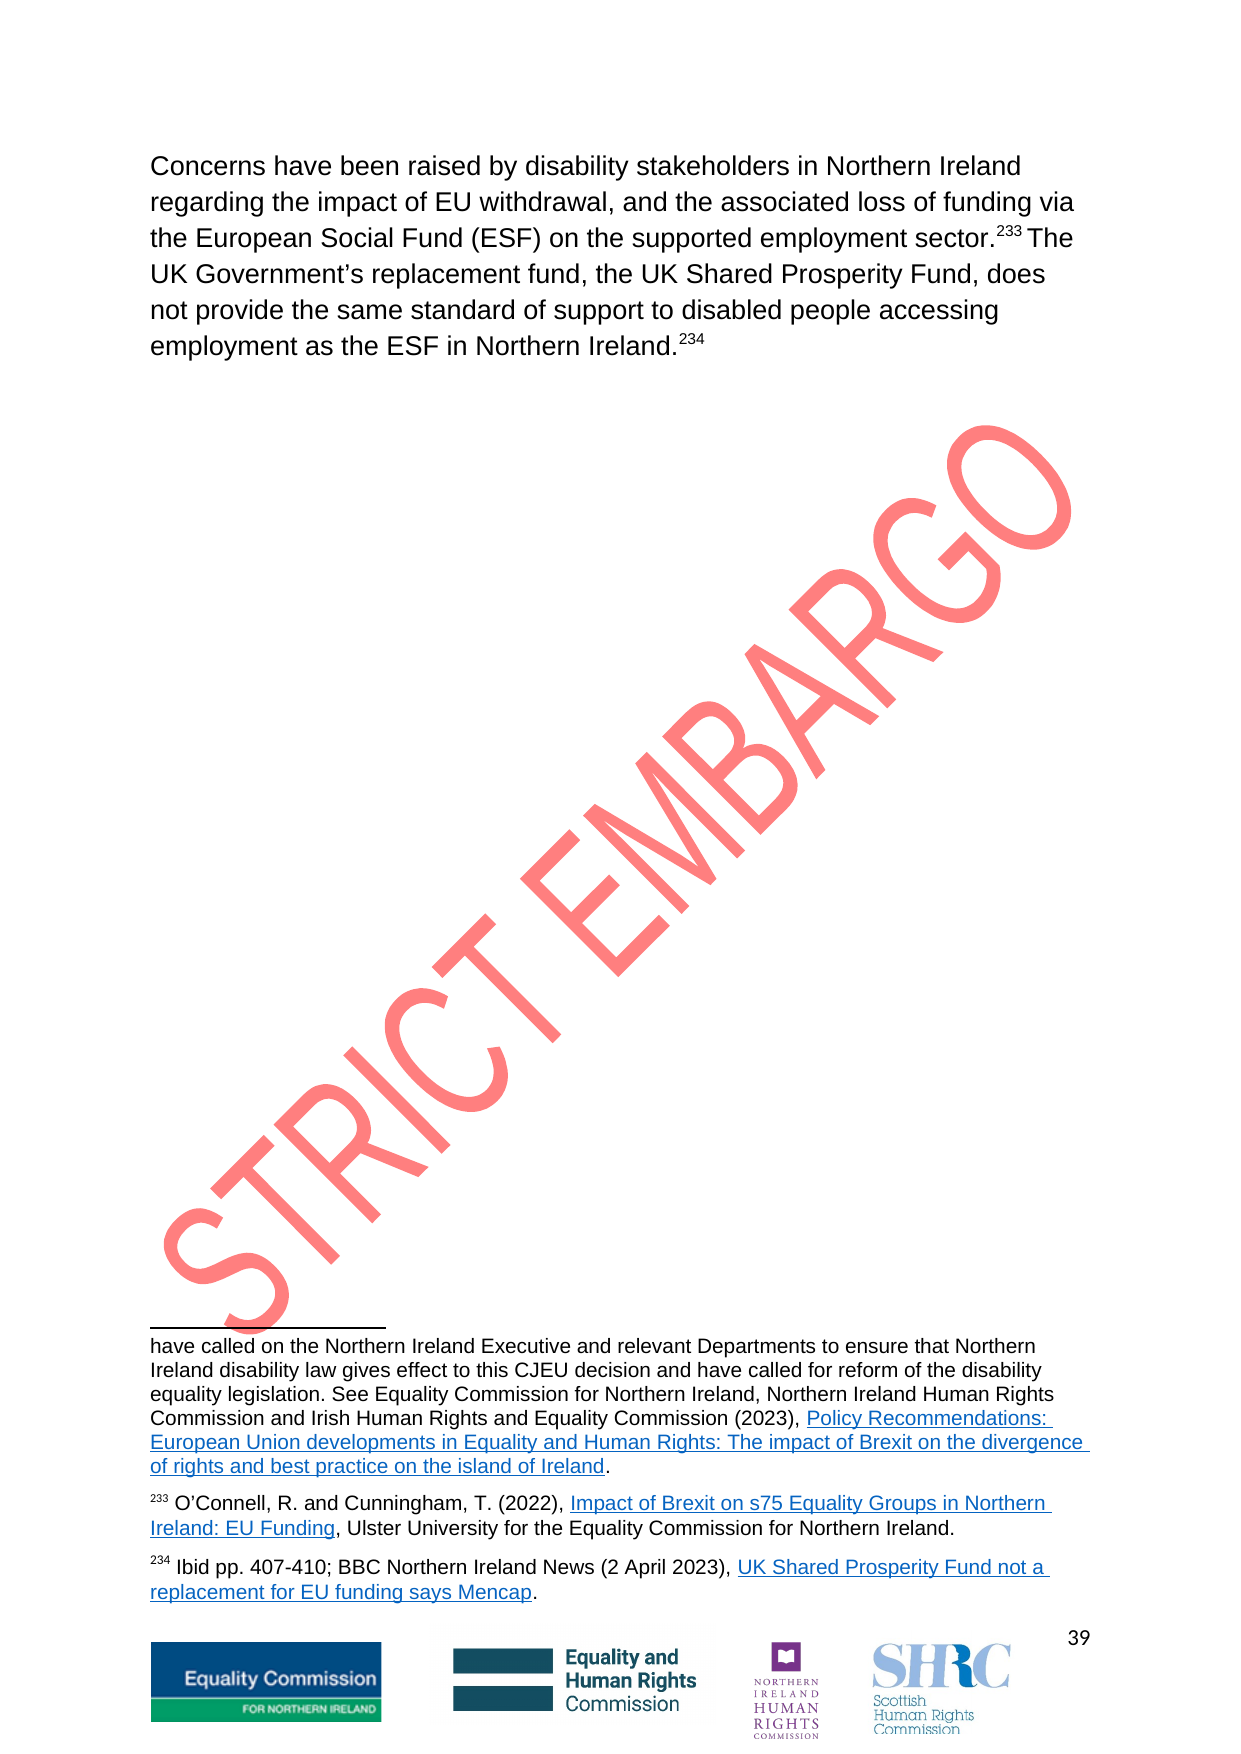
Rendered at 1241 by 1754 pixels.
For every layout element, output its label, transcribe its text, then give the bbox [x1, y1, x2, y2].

text Concerns have been raised by disability stakeholders in Northern Ireland regarding the impact of EU withdrawal, and the associated loss of funding via the European Social Fund (ESF) on the supported employment sector. The UK Government’s replacement fund, the UK Shared Prosperity Fund, does not provide the same standard of support to disabled people accessing employment as the ESF in Northern Ireland. [150, 150, 1090, 361]
picture [746, 1631, 826, 1752]
picture [150, 1642, 382, 1720]
